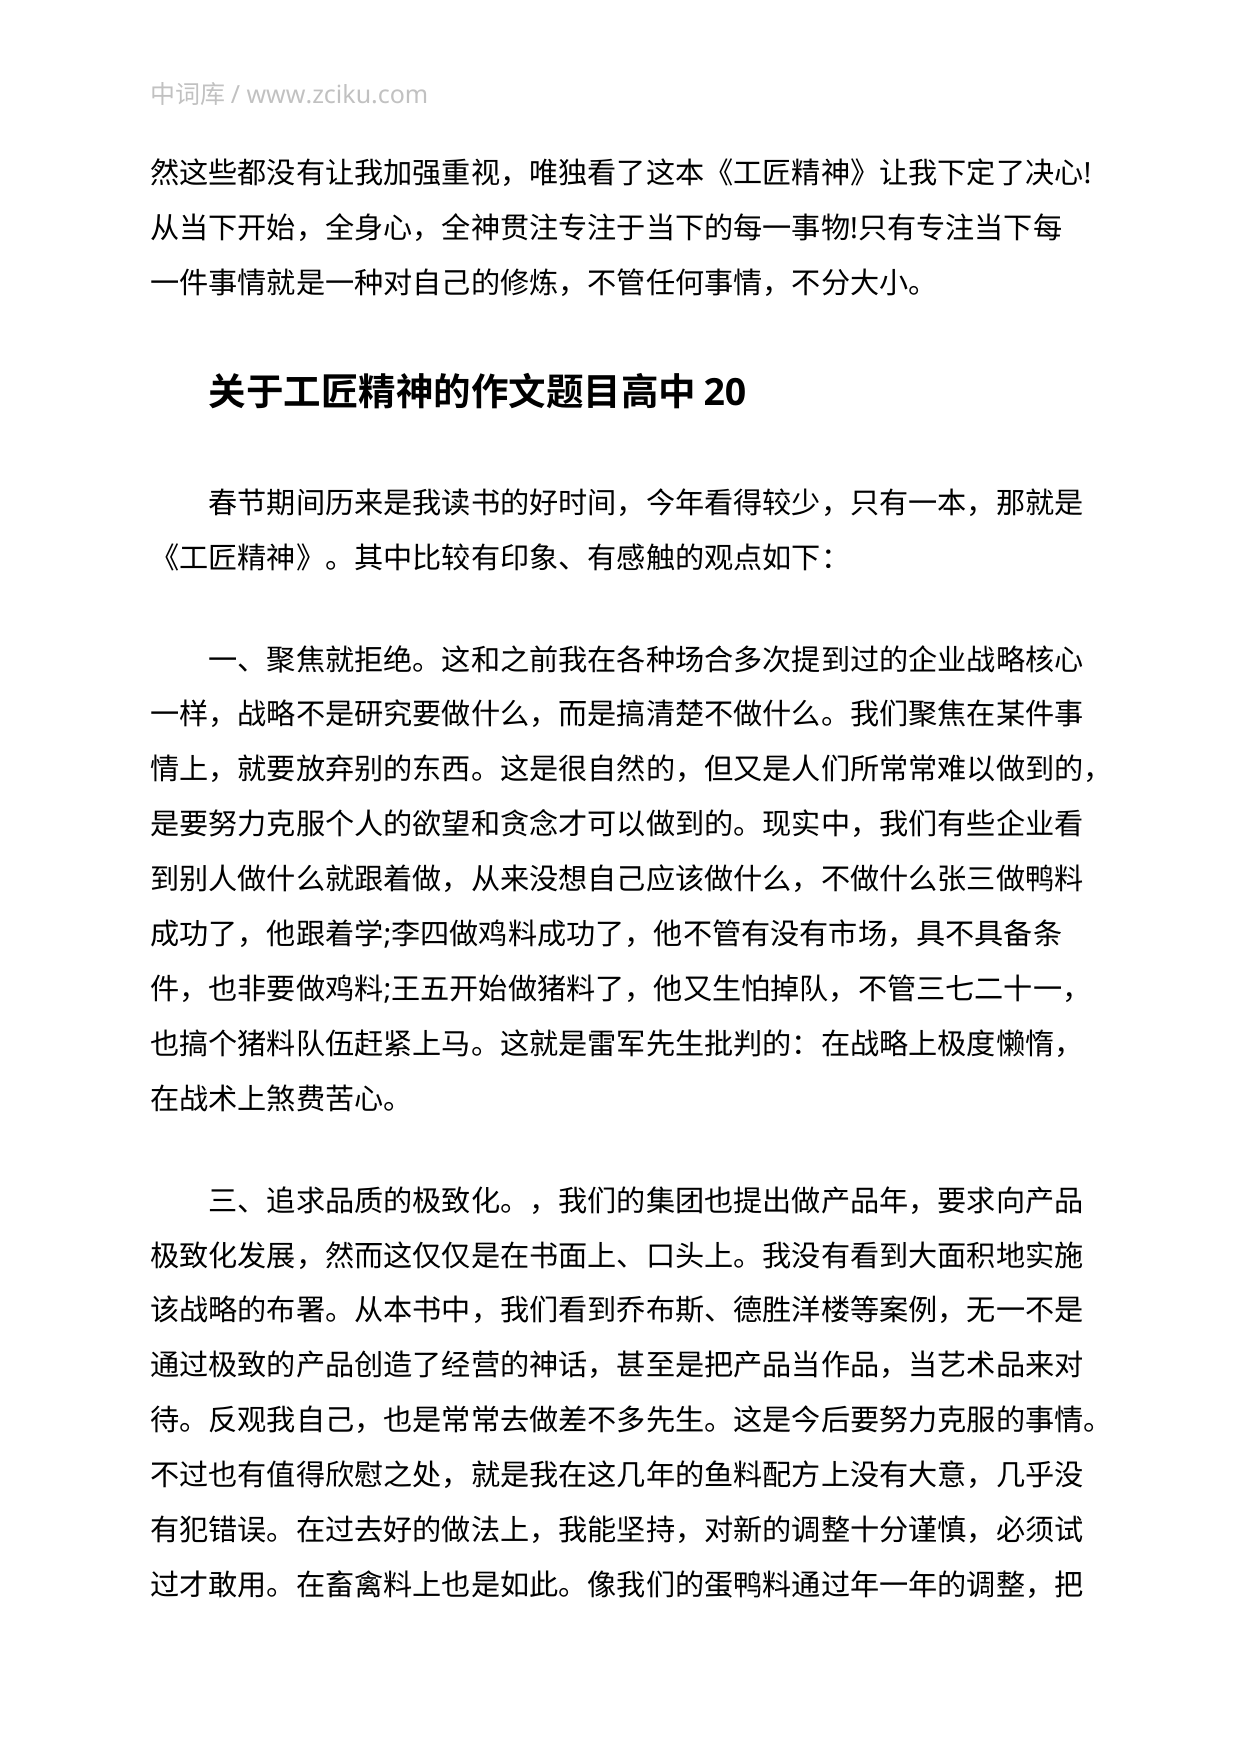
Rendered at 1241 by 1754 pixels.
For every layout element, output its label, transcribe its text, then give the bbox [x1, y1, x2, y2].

text 一、聚焦就拒绝。这和之前我在各种场合多次提到过的企业战略核心一样，战略不是研究要做什么，而是搞清楚不做什么。我们聚焦在某件事情上，就要放弃别的东西。这是很自然的，但又是人们所常常难以做到的，是要努力克服个人的欲望和贪念才可以做到的。现实中，我们有些企业看到别人做什么就跟着做，从来没想自己应该做什么，不做什么张三做鸭料成功了，他跟着学;李四做鸡料成功了，他不管有没有市场，具不具备条件，也非要做鸡料;王五开始做猪料了，他又生怕掉队，不管三七二十一，也搞个猪料队伍赶紧上马。这就是雷军先生批判的：在战略上极度懒惰，在战术上煞费苦心。 [150, 636, 1090, 1118]
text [150, 150, 1090, 302]
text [150, 1177, 1090, 1604]
text 春节期间历来是我读书的好时间，今年看得较少，只有一本，那就是《工匠精神》。其中比较有印象、有感触的观点如下： [150, 479, 1090, 577]
text 关于工匠精神的作文题目高中20 [150, 362, 1090, 416]
